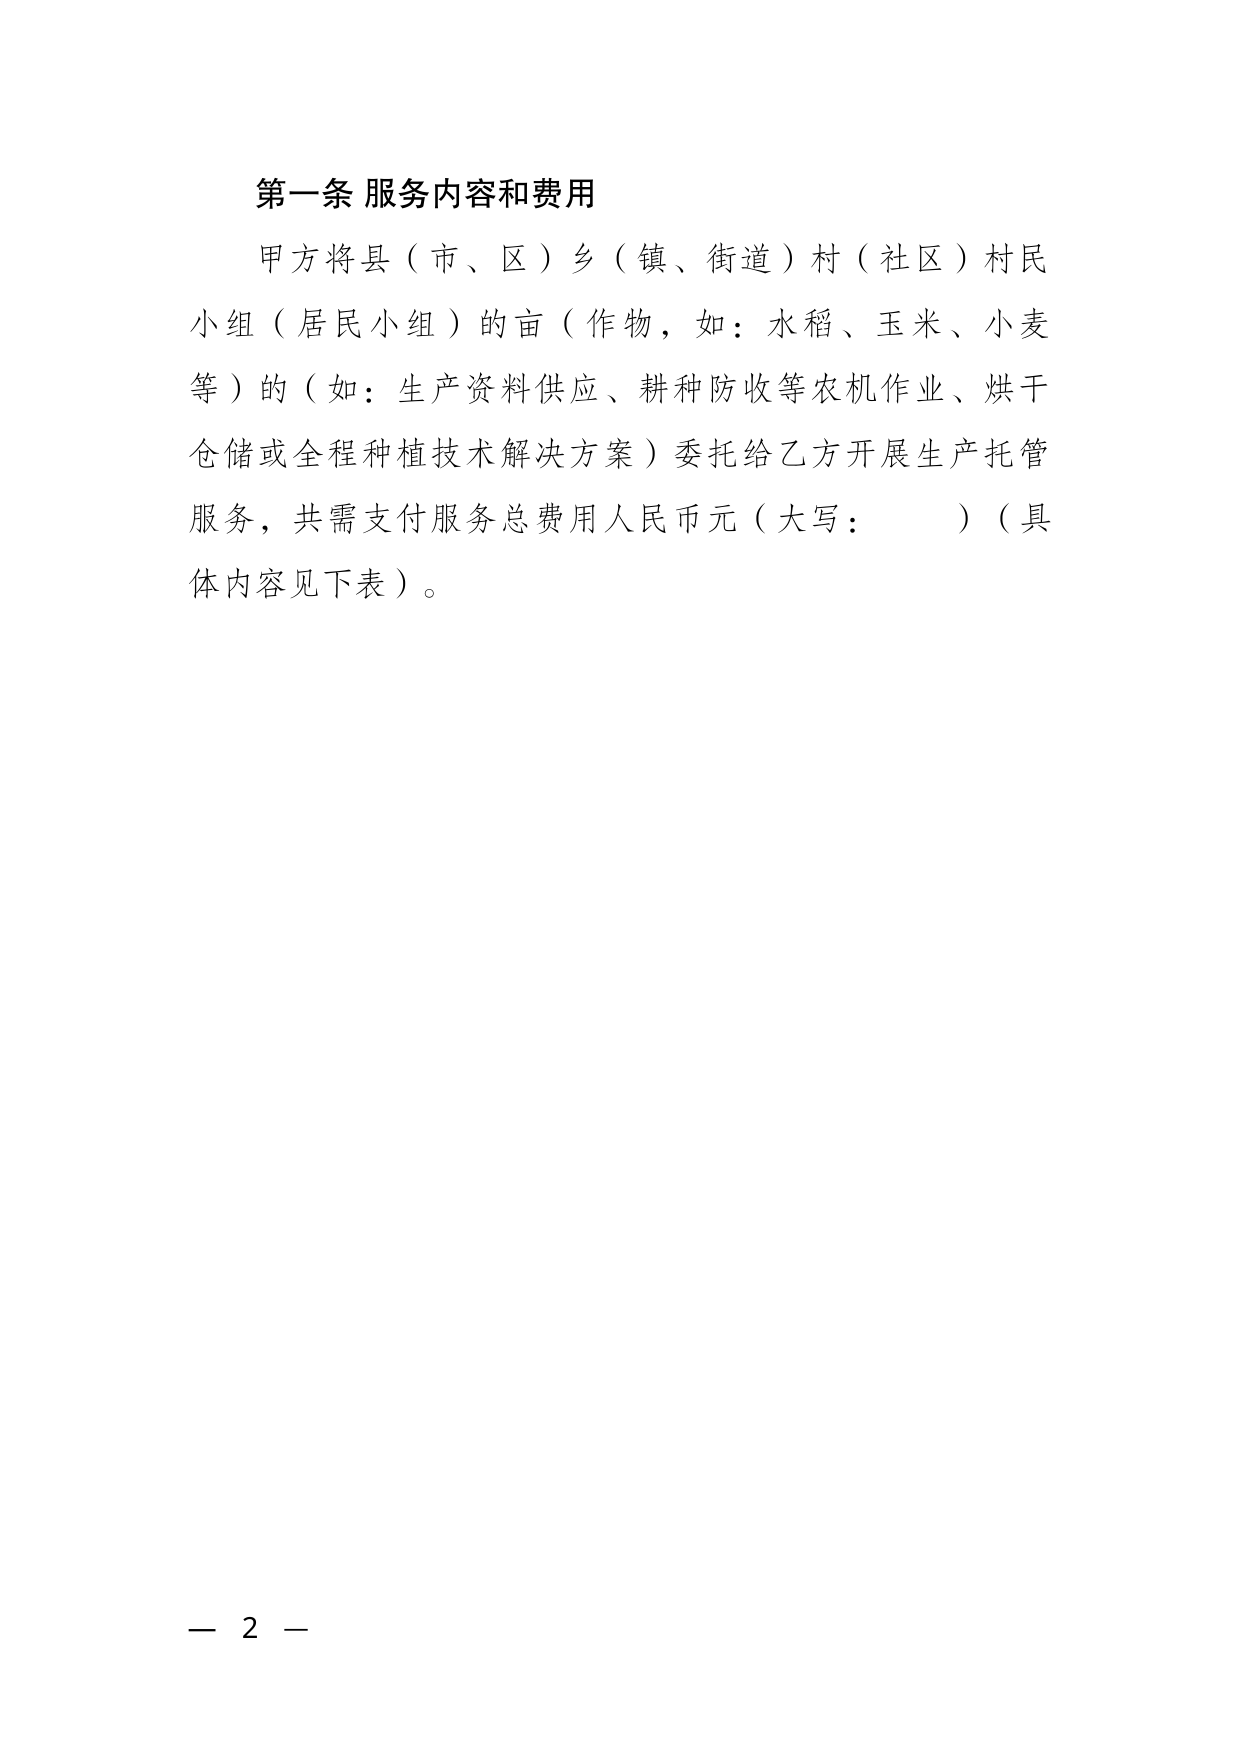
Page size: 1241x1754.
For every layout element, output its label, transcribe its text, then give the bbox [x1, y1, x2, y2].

list 服务内容和费用 [187, 162, 1053, 227]
text 甲方将县（市、区）乡（镇、街道）村（社区）村民小组（居民小组）的亩（作物，如：水稻、玉米、小麦等）的（如：生产资料供应、耕种防收等农机作业、烘干仓储或全程种植技术解决方案）委托给乙方开展生产托管服务，共需支付服务总费用人民币元（大写： ）（具体内容见下表）。 [187, 227, 1053, 617]
